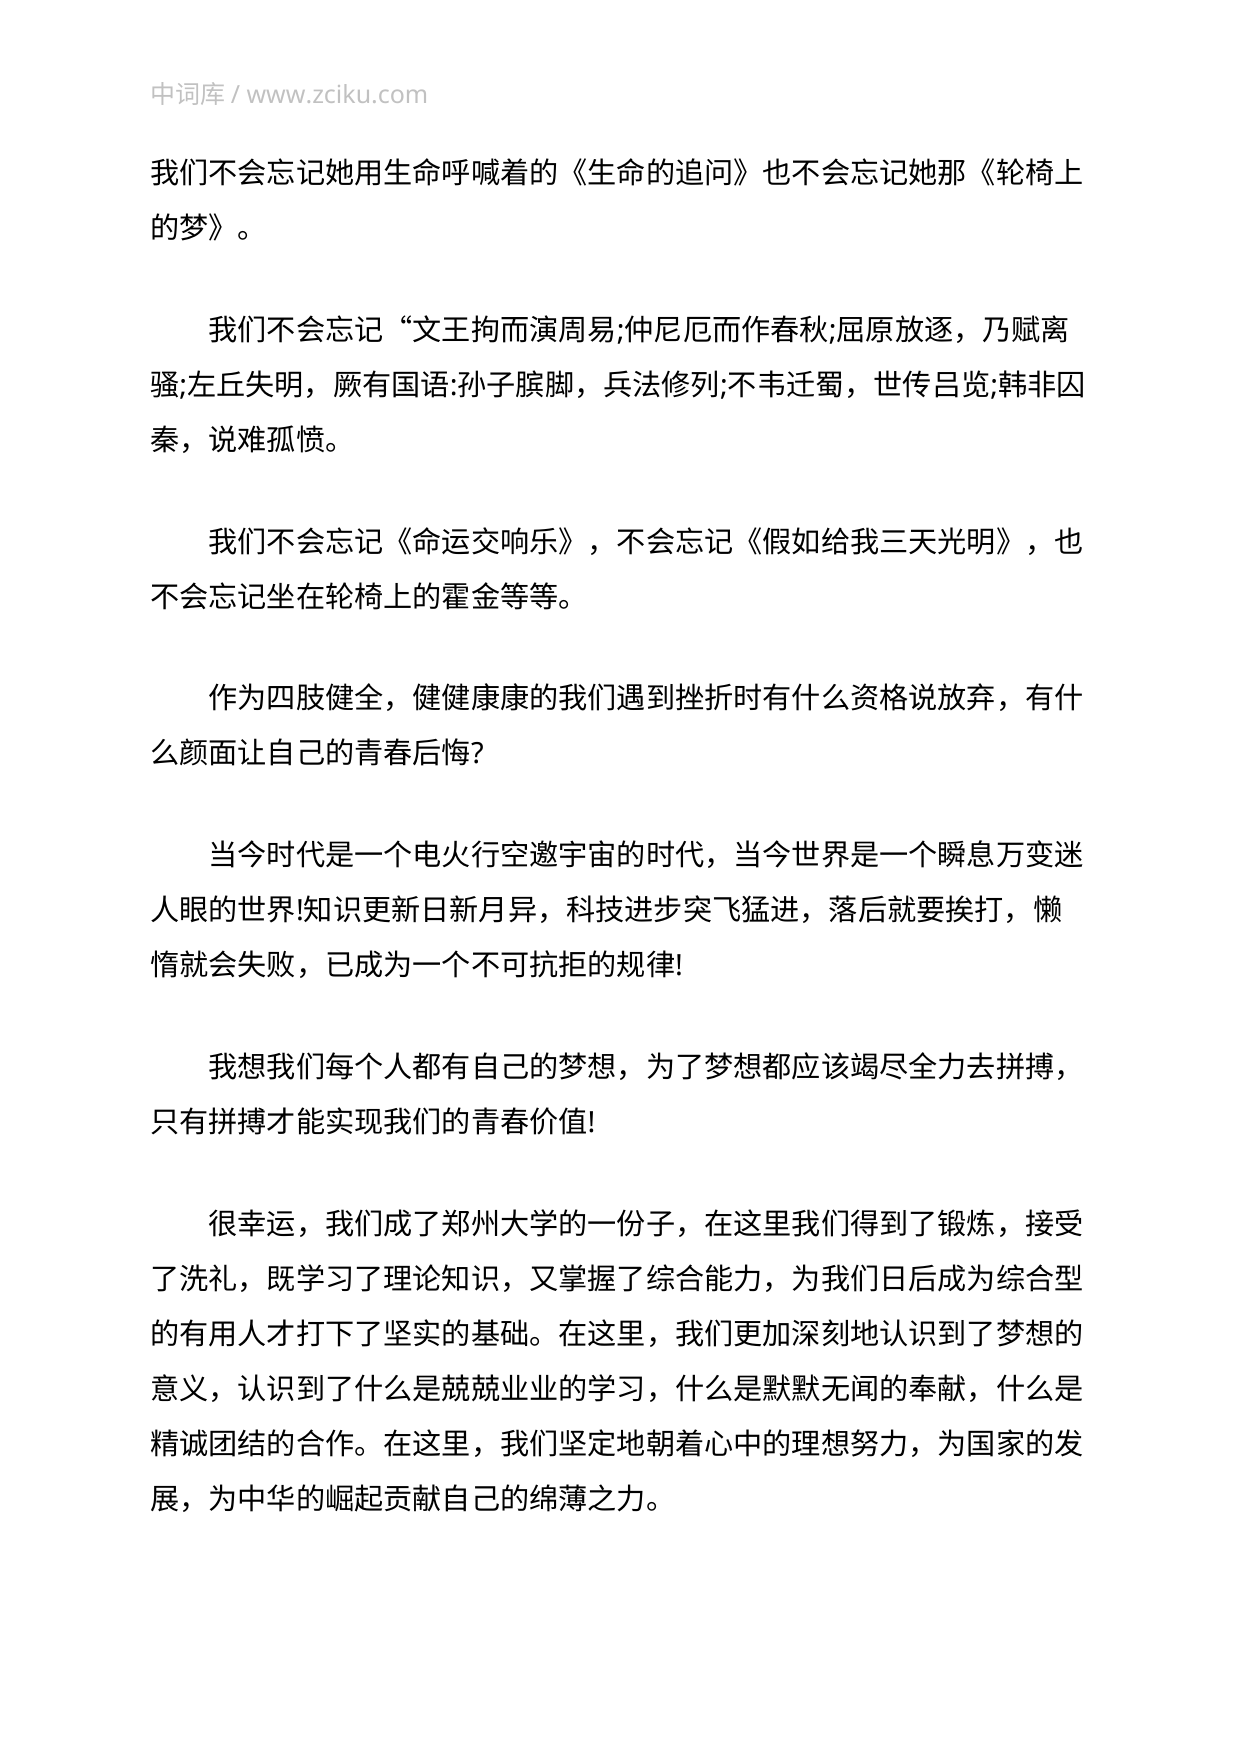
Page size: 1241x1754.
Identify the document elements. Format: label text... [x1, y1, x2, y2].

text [150, 150, 1090, 247]
text 我想我们每个人都有自己的梦想，为了梦想都应该竭尽全力去拼搏，只有拼搏才能实现我们的青春价值! [150, 1044, 1090, 1141]
text 我们不会忘记《命运交响乐》，不会忘记《假如给我三天光明》，也不会忘记坐在轮椅上的霍金等等。 [150, 518, 1090, 616]
text 当今时代是一个电火行空邀宇宙的时代，当今世界是一个瞬息万变迷人眼的世界!知识更新日新月异，科技进步突飞猛进，落后就要挨打，懒惰就会失败，已成为一个不可抗拒的规律! [150, 832, 1090, 984]
text 很幸运，我们成了郑州大学的一份子，在这里我们得到了锻炼，接受了洗礼，既学习了理论知识，又掌握了综合能力，为我们日后成为综合型的有用人才打下了坚实的基础。在这里，我们更加深刻地认识到了梦想的意义，认识到了什么是兢兢业业的学习，什么是默默无闻的奉献，什么是精诚团结的合作。在这里，我们坚定地朝着心中的理想努力，为国家的发展，为中华的崛起贡献自己的绵薄之力。 [150, 1201, 1090, 1517]
text 我们不会忘记“文王拘而演周易;仲尼厄而作春秋;屈原放逐，乃赋离骚;左丘失明，厥有国语:孙子膑脚，兵法修列;不韦迁蜀，世传吕览;韩非囚秦，说难孤愤。 [150, 307, 1090, 459]
text 作为四肢健全，健健康康的我们遇到挫折时有什么资格说放弃，有什么颜面让自己的青春后悔? [150, 675, 1090, 772]
